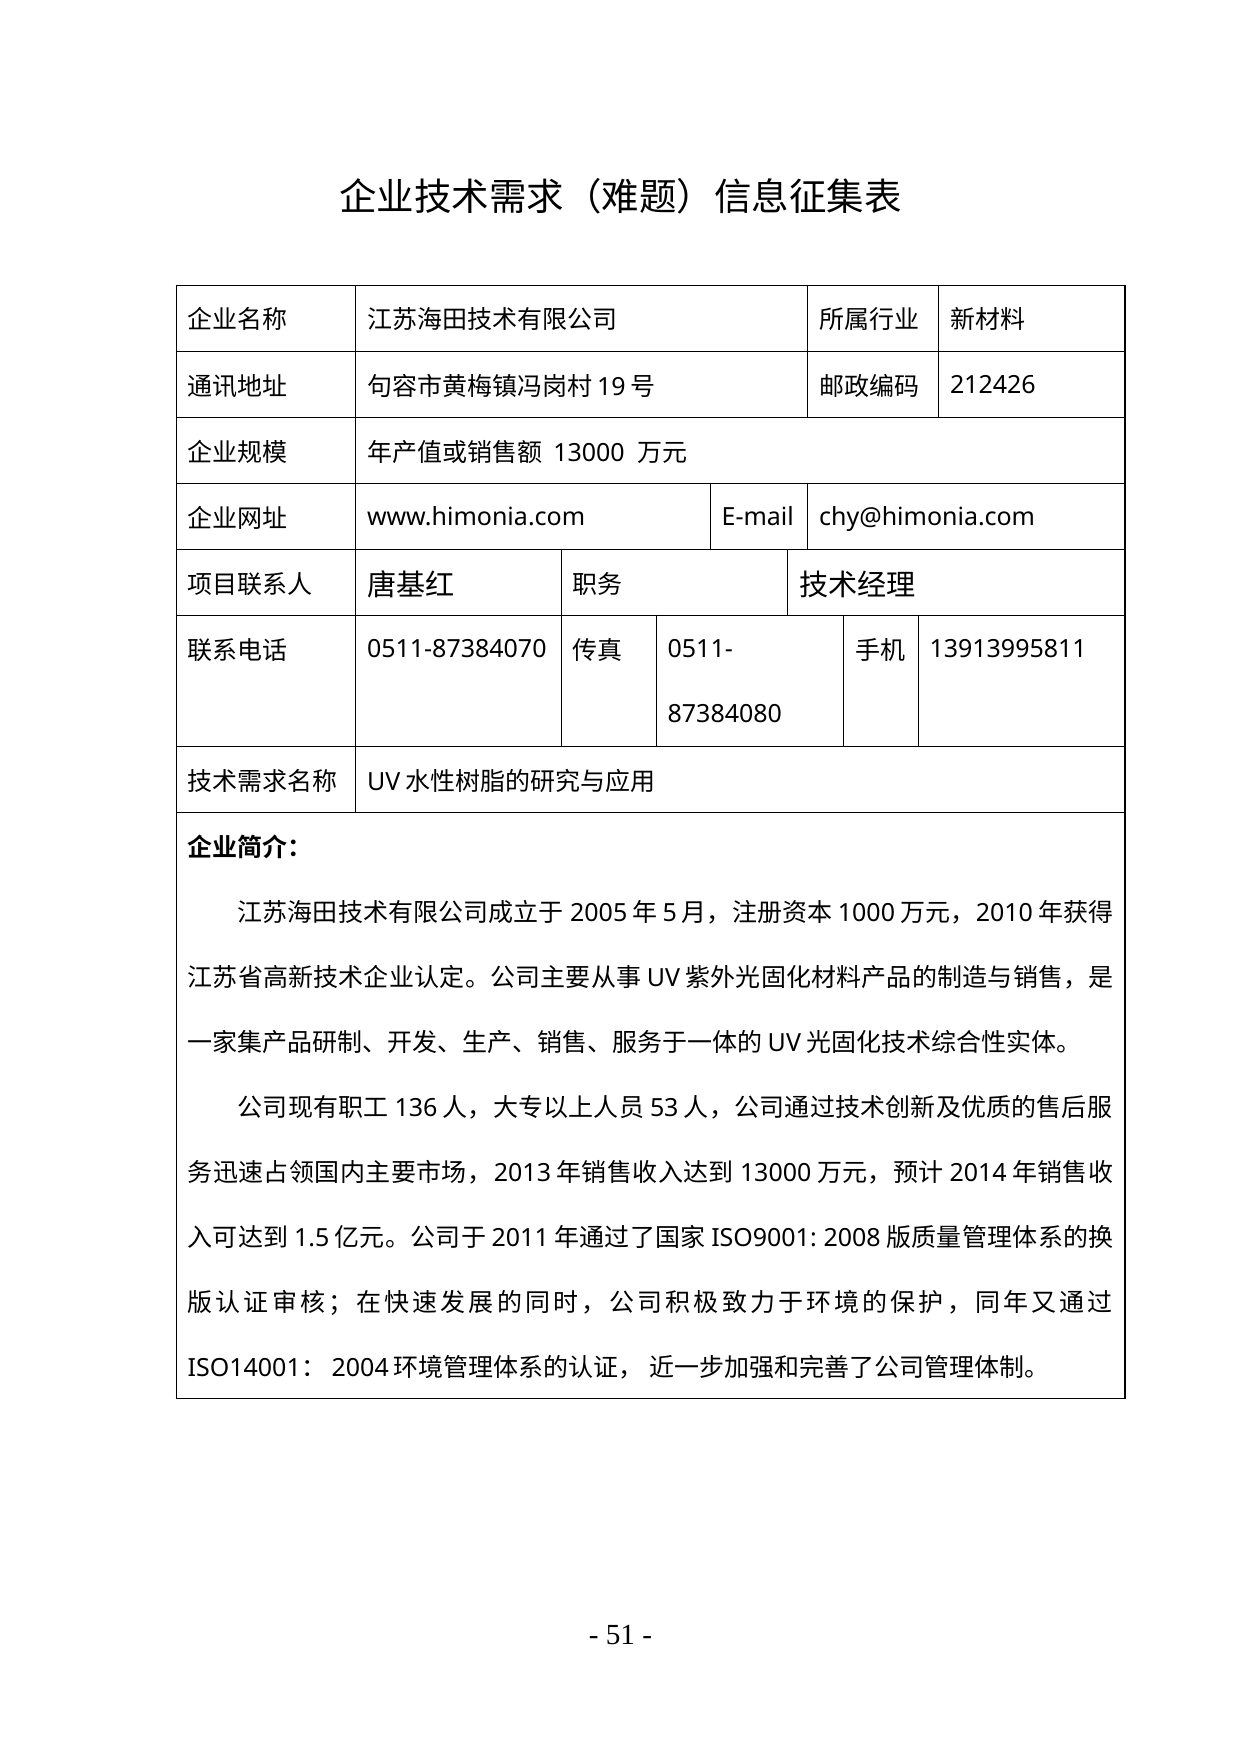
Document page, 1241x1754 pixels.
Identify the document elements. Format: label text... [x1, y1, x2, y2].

table_cell 职务 [562, 550, 787, 615]
table_cell www.himonia.com [356, 484, 710, 549]
table_cell chy@himonia.com [808, 484, 1124, 549]
text 企业技术需求（难题）信息征集表 [187, 162, 1053, 227]
table_cell 联系电话 [177, 616, 355, 746]
table_cell 13913995811 [919, 616, 1124, 746]
table_header 企业名称 [177, 286, 355, 351]
table_cell UV水性树脂的研究与应用 [356, 747, 1124, 812]
table_header 江苏海田技术有限公司 [356, 286, 807, 351]
table_cell 邮政编码 [808, 352, 938, 417]
table_cell 项目联系人 [177, 550, 355, 615]
table_cell 企业网址 [177, 484, 355, 549]
table_cell 传真 [562, 616, 656, 746]
table_cell E-mail [711, 484, 807, 549]
table_cell 技术经理 [788, 550, 1124, 615]
table_cell 句容市黄梅镇冯岗村19号 [356, 352, 807, 417]
table_cell 年产值或销售额 13000 万元 [356, 418, 1124, 483]
table_cell 0511-87384070 [356, 616, 561, 746]
table_cell 企业简介： 江苏海田技术有限公司成立于2005年5月，注册资本1000万元，2010年获得江苏省高新技术企业认定。公司主要从事UV紫外光固化材料产品的制造与销售，是一家集产品研制、开发、生产、销售、服务于一体的UV光固化技术综合性实体。 公司现有职工136人，大专以上人员53人，公司通过技术创新及优质的售后服务迅速占领国内主要市场，2013年销售收入达到13000万元，预计2014年销售收入可达到1.5亿元。公司于2011年通过了国家ISO9001: 2008版质量管理体系的换版认证审核；在快速发展的同时，公司积极致力于环境的保护，同年又通过 ISO14001： 2004环境管理体系的认证， 近一步加强和完善了公司管理体制。 [177, 813, 1124, 1398]
table_cell 0511-87384080 [657, 616, 843, 746]
table_cell 唐基红 [356, 550, 561, 615]
table_cell 手机 [844, 616, 918, 746]
table_cell 技术需求名称 [177, 747, 355, 812]
table_header 所属行业 [808, 286, 938, 351]
table_cell 企业规模 [177, 418, 355, 483]
table_cell 212426 [939, 352, 1124, 417]
table_cell 通讯地址 [177, 352, 355, 417]
table_header 新材料 [939, 286, 1124, 351]
